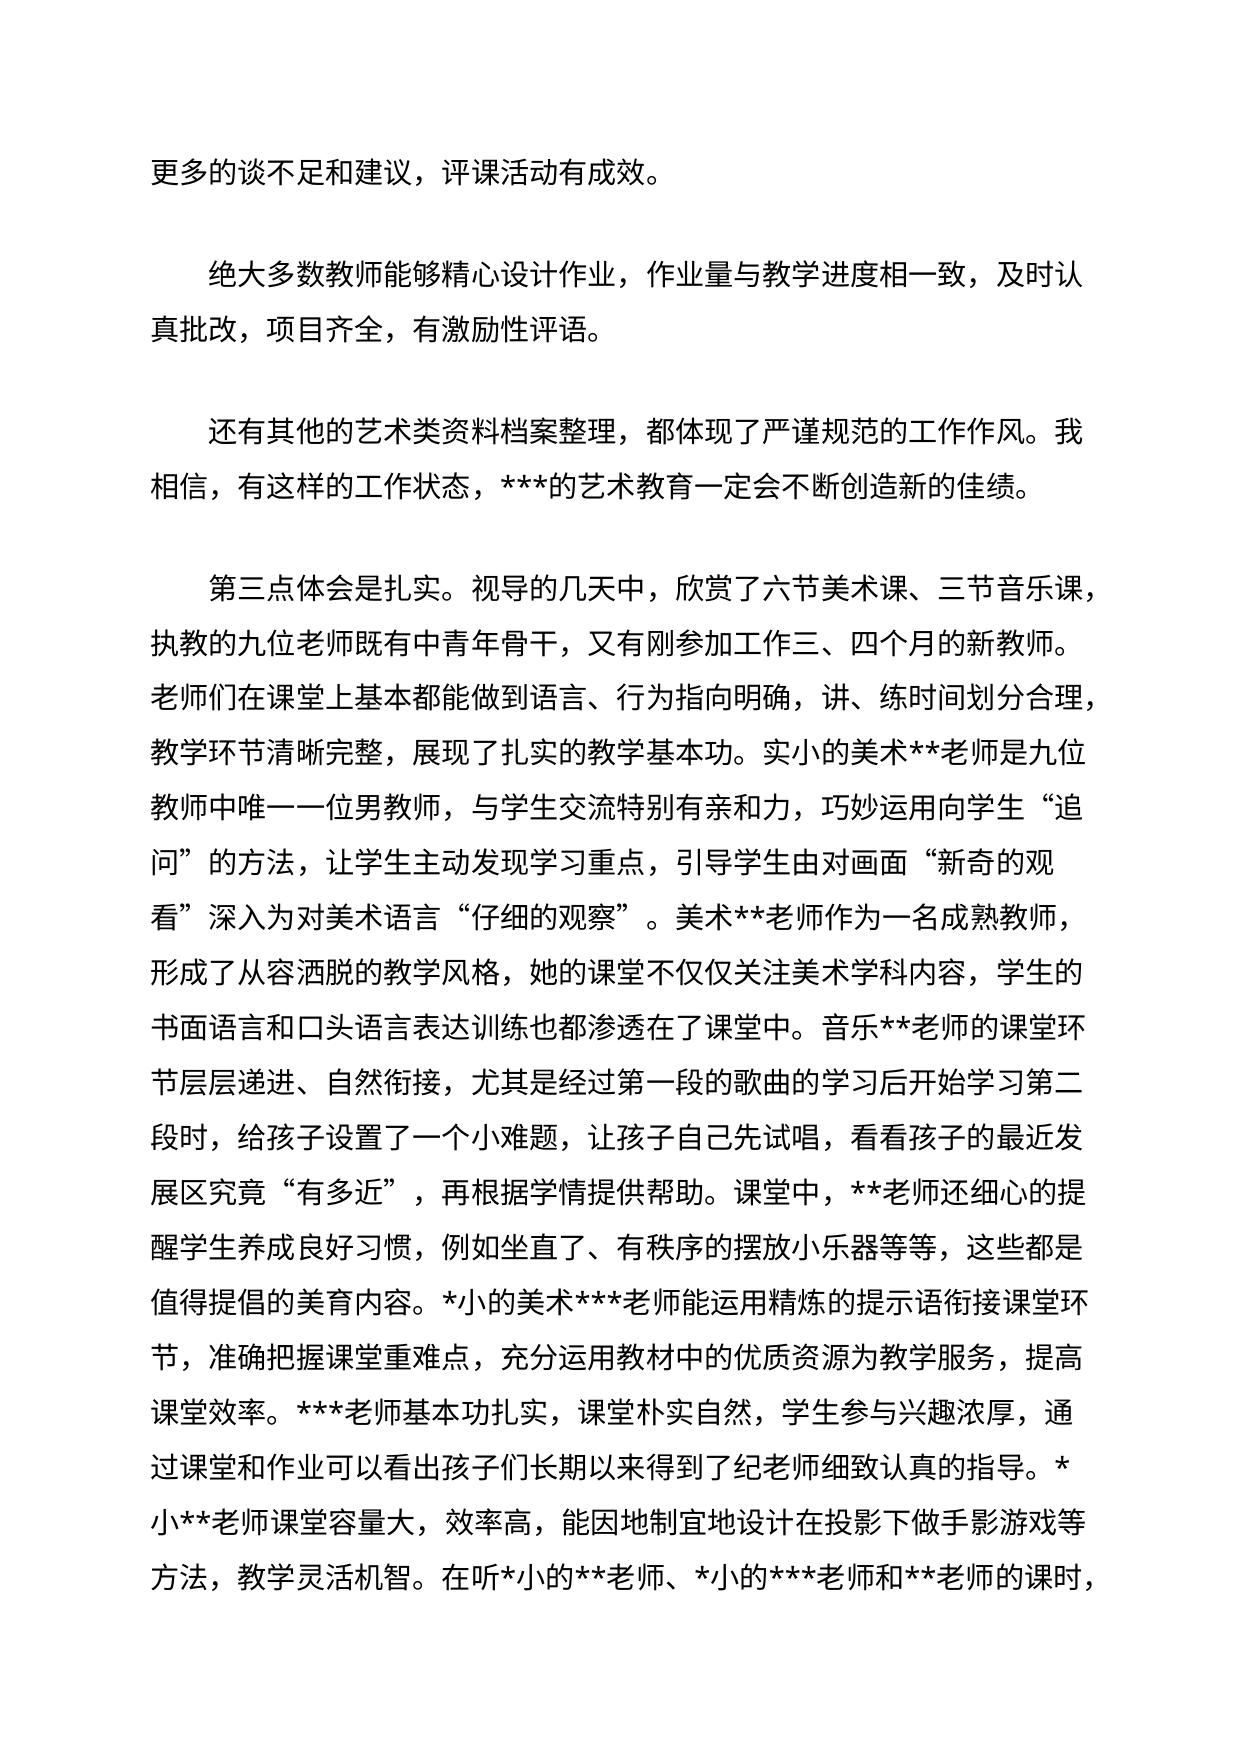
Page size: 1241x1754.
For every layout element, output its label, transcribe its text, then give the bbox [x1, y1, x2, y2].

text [150, 565, 1090, 1597]
text 还有其他的艺术类资料档案整理，都体现了严谨规范的工作作风。我相信，有这样的工作状态，***的艺术教育一定会不断创造新的佳绩。 [150, 408, 1090, 506]
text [150, 150, 1090, 192]
text 绝大多数教师能够精心设计作业，作业量与教学进度相一致，及时认真批改，项目齐全，有激励性评语。 [150, 252, 1090, 349]
